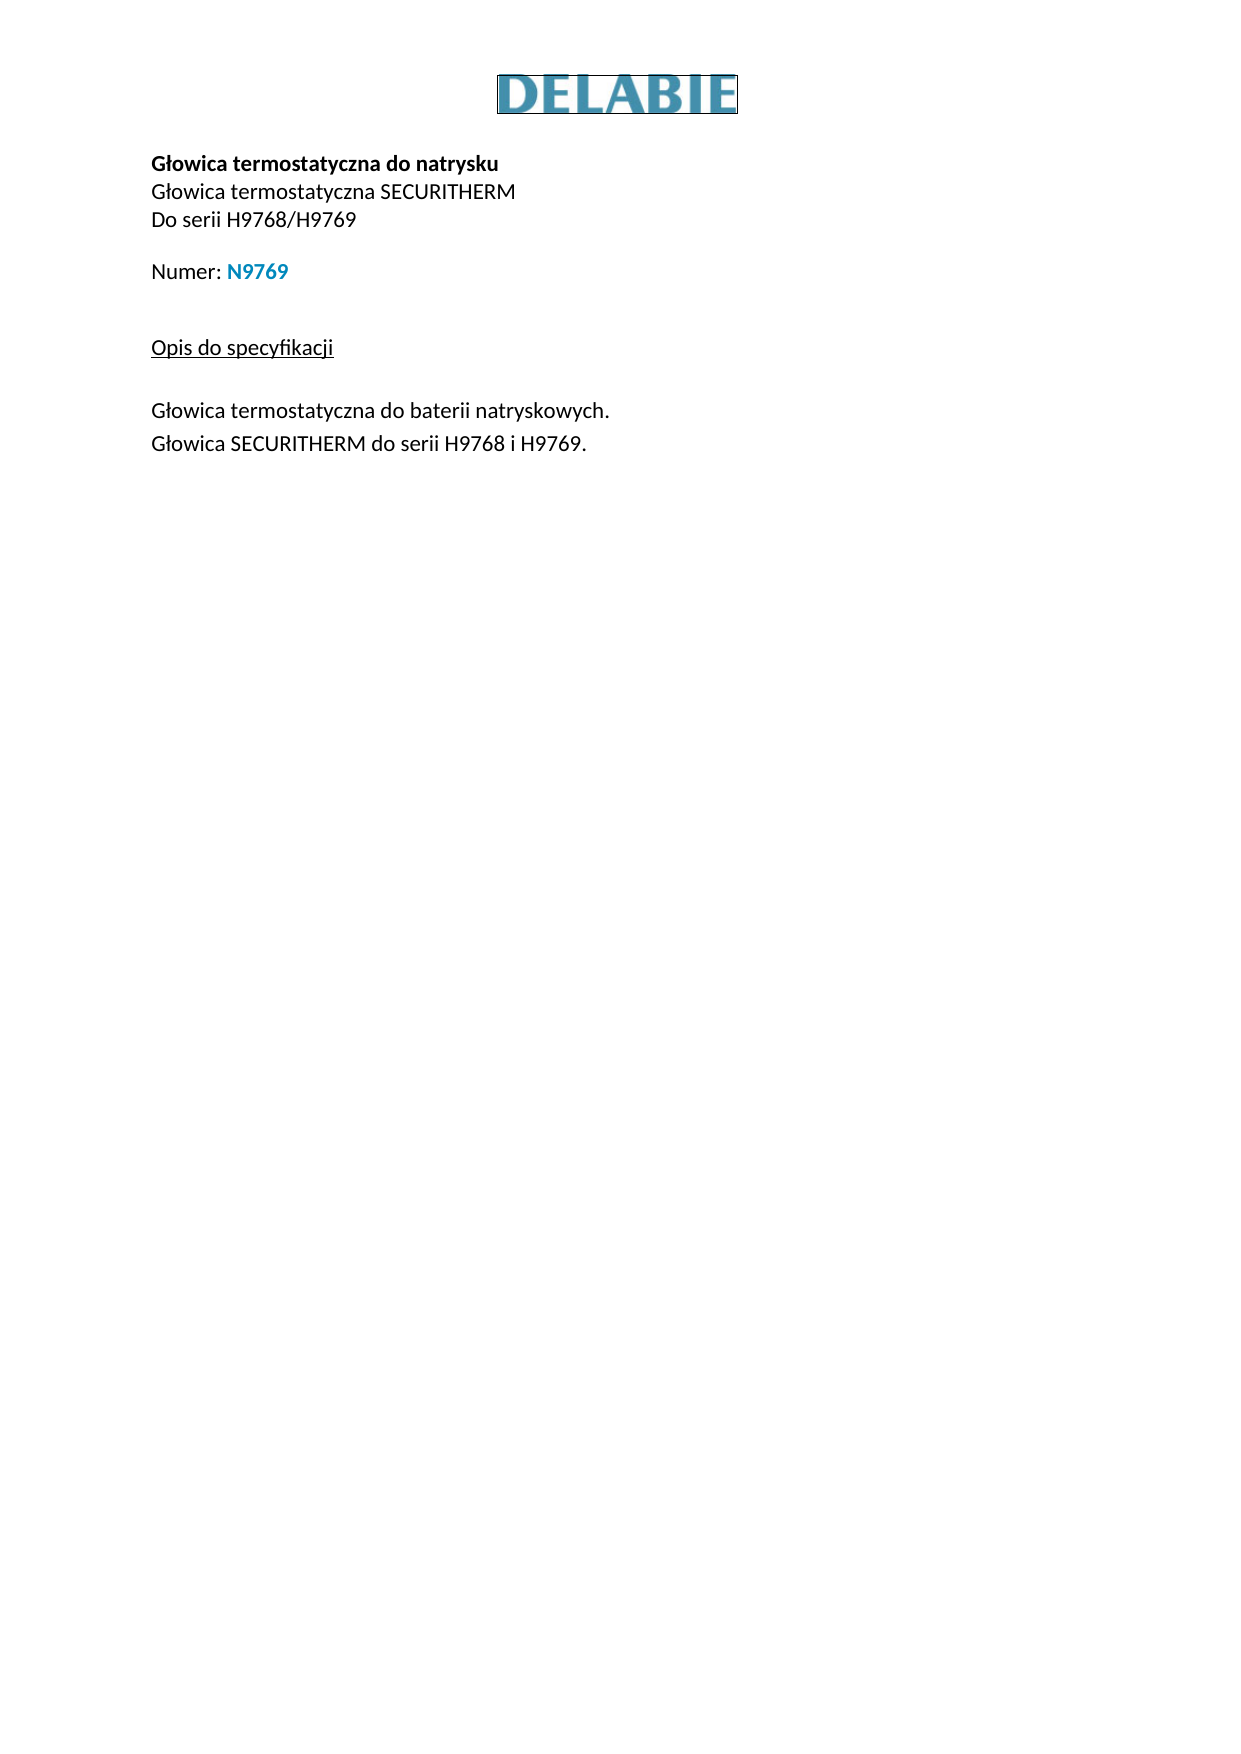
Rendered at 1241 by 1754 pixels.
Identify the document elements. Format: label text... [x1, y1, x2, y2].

picture [498, 76, 737, 113]
text Do serii H9768/H9769 [151, 205, 1084, 233]
text Głowica termostatyczna SECURITHERM [151, 177, 1084, 205]
text Opis do specyfikacji [151, 333, 1084, 361]
text Głowica SECURITHERM do serii H9768 i H9769. [151, 429, 1084, 458]
text Głowica termostatyczna do natrysku [151, 149, 1084, 177]
text Głowica termostatyczna do baterii natryskowych. [151, 396, 1084, 424]
text Numer: N9769 [151, 257, 1084, 285]
